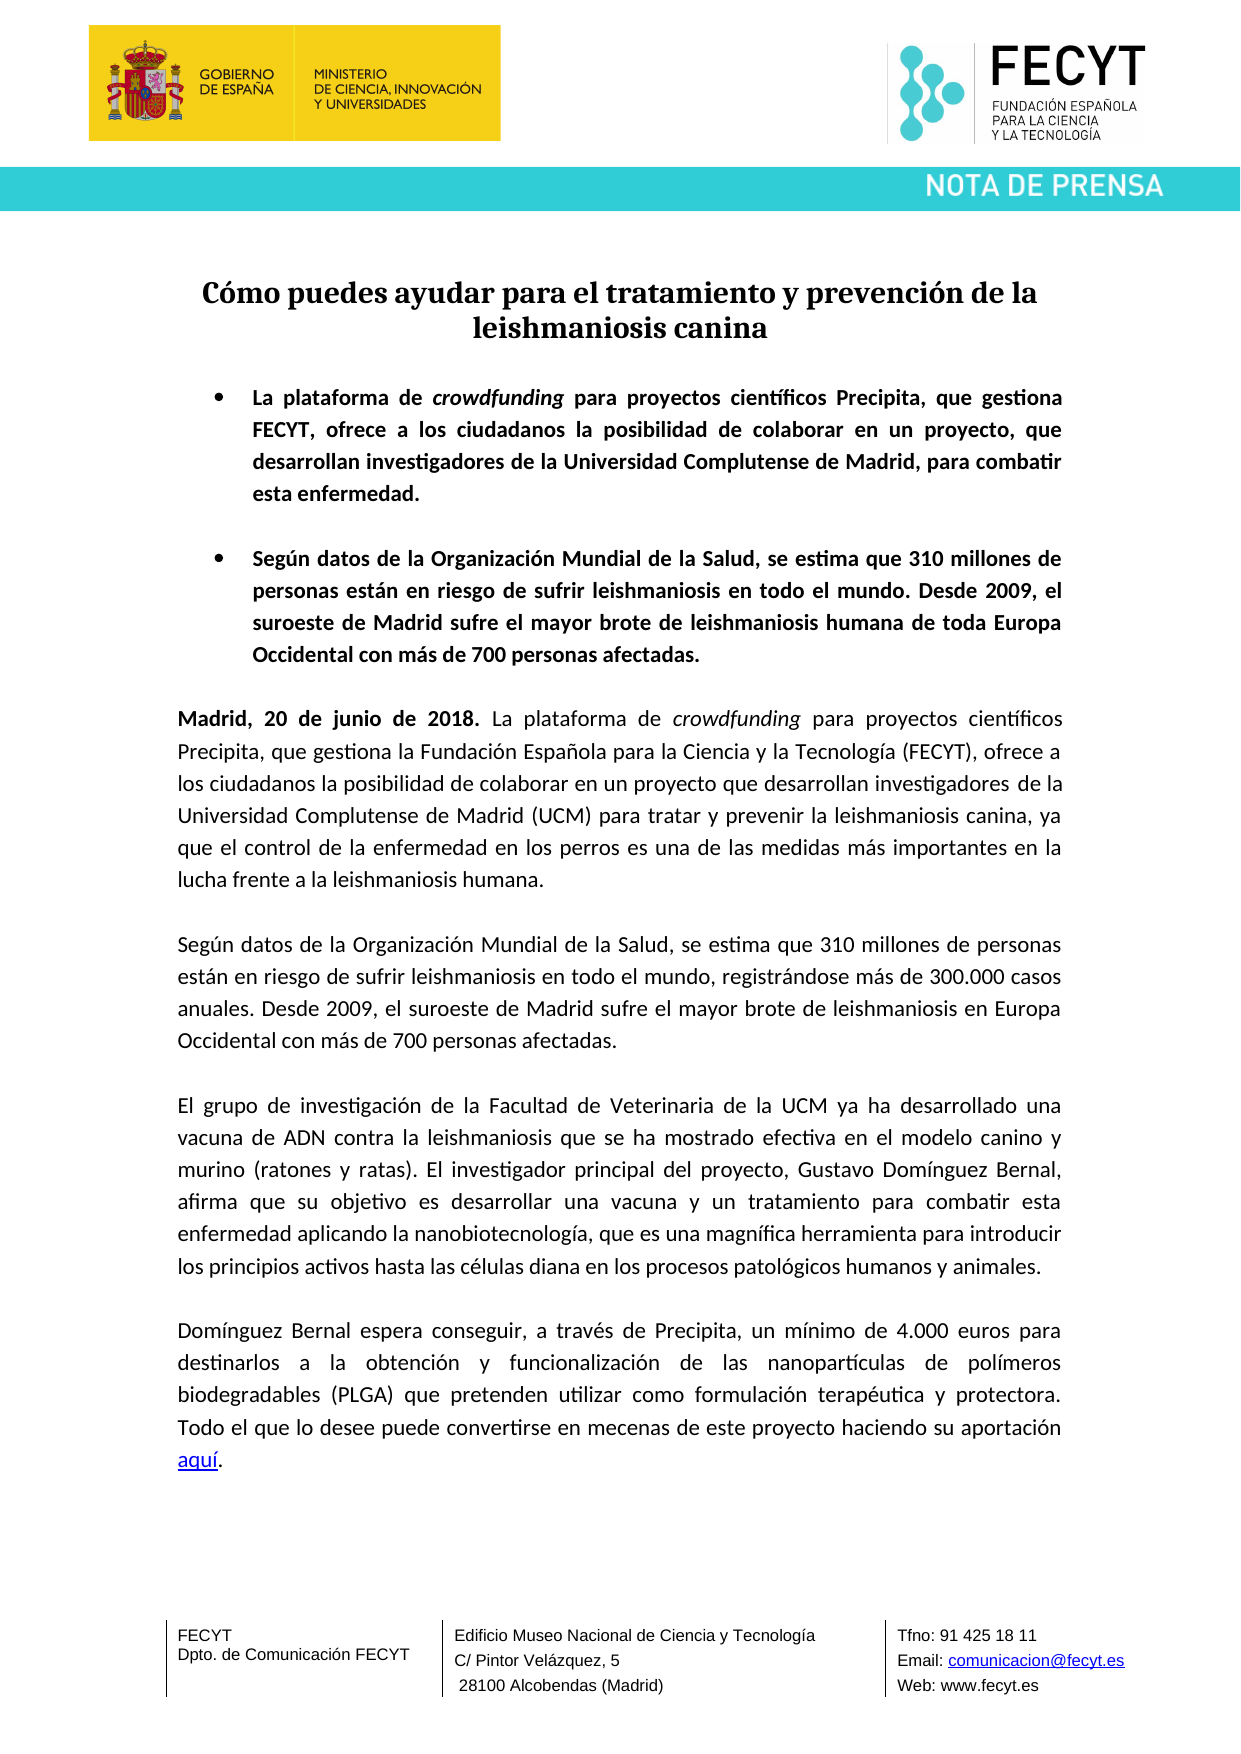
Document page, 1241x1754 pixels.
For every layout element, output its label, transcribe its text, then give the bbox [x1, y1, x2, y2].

list Según datos de la Organización Mundial de la Salud, se estima que 310 millones de personas están en riesgo de sufrir leishmaniosis en todo el mundo. Desde 2009, el suroeste de Madrid sufre el mayor brote de leishmaniosis humana de toda Europa Occidental con más de 700 personas afectadas. [215, 544, 1063, 668]
list La plataforma de crowdfunding para proyectos científicos Precipita, que gestiona FECYT, ofrece a los ciudadanos la posibilidad de colaborar en un proyecto, que desarrollan investigadores de la Universidad Complutense de Madrid, para combatir esta enfermedad. [215, 383, 1063, 507]
text Domínguez Bernal espera conseguir, a través de Precipita, un mínimo de 4.000 euros para destinarlos a la obtención y funcionalización de las nanopartículas de polímeros biodegradables (PLGA) que pretenden utilizar como formulación terapéutica y protectora. Todo el que lo desee puede convertirse en mecenas de este proyecto haciendo su aportación aquí. [177, 1316, 1063, 1473]
text Según datos de la Organización Mundial de la Salud, se estima que 310 millones de personas están en riesgo de sufrir leishmaniosis en todo el mundo, registrándose más de 300.000 casos anuales. Desde 2009, el suroeste de Madrid sufre el mayor brote de leishmaniosis en Europa Occidental con más de 700 personas afectadas. [177, 930, 1063, 1054]
text Madrid, 20 de junio de 2018. La plataforma de crowdfunding para proyectos científicos Precipita, que gestiona la Fundación Española para la Ciencia y la Tecnología (FECYT), ofrece a los ciudadanos la posibilidad de colaborar en un proyecto que desarrollan investigadores de la Universidad Complutense de Madrid (UCM) para tratar y prevenir la leishmaniosis canina, ya que el control de la enfermedad en los perros es una de las medidas más importantes en la lucha frente a la leishmaniosis humana. [177, 704, 1063, 893]
picture [887, 43, 1146, 144]
text Cómo puedes ayudar para el tratamiento y prevención de la leishmaniosis canina [177, 275, 1063, 347]
text El grupo de investigación de la Facultad de Veterinaria de la UCM ya ha desarrollado una vacuna de ADN contra la leishmaniosis que se ha mostrado efectiva en el modelo canino y murino (ratones y ratas). El investigador principal del proyecto, Gustavo Domínguez Bernal, afirma que su objetivo es desarrollar una vacuna y un tratamiento para combatir esta enfermedad aplicando la nanobiotecnología, que es una magnífica herramienta para introducir los principios activos hasta las células diana en los procesos patológicos humanos y animales. [177, 1091, 1063, 1280]
picture [915, 168, 1171, 202]
picture [88, 25, 501, 141]
